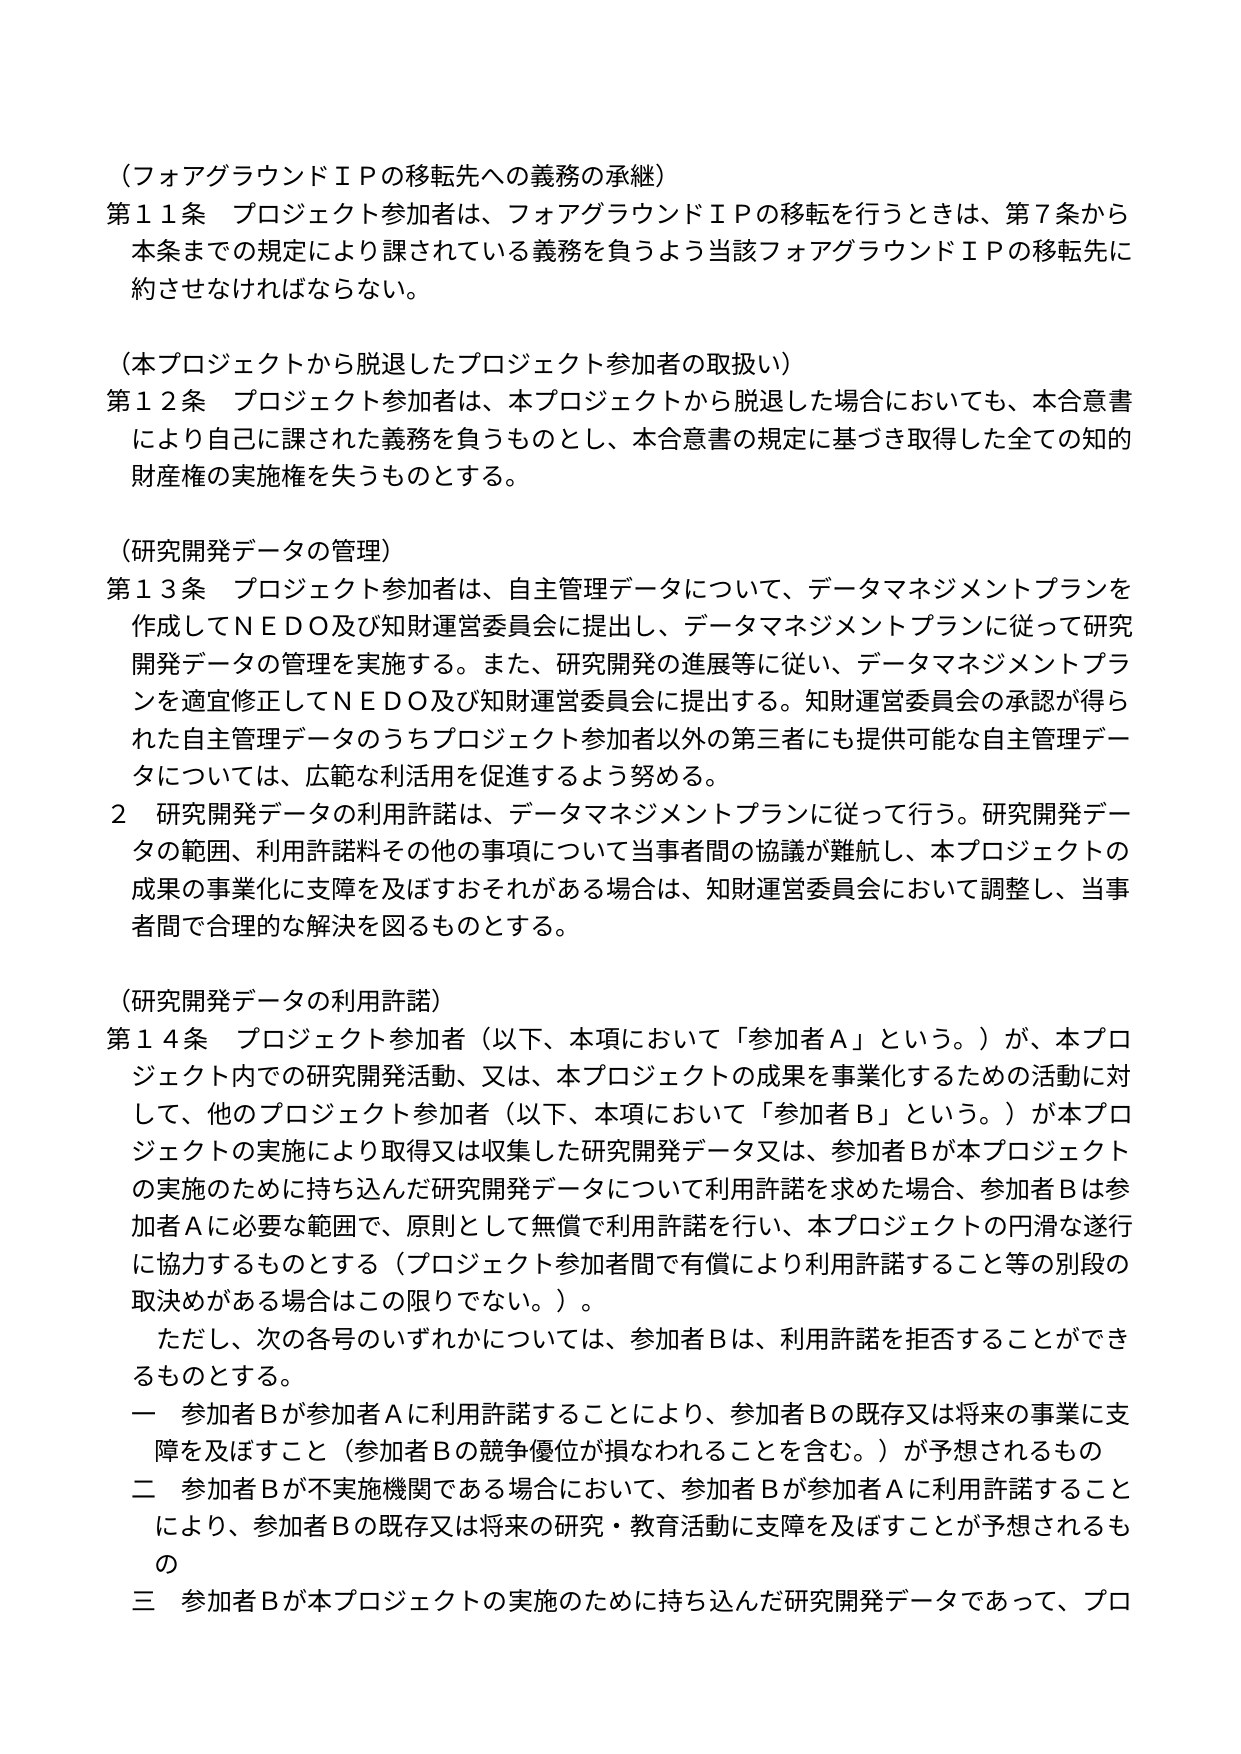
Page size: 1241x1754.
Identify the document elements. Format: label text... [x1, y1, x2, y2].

text ただし、次の各号のいずれかについては、参加者Ｂは、利用許諾を拒否することができるものとする。 [106, 1318, 1134, 1393]
text 第１１条 プロジェクト参加者は、フォアグラウンドＩＰの移転を行うときは、第７条から本条までの規定により課されている義務を負うよう当該フォアグラウンドＩＰの移転先に約させなければならない。 [106, 193, 1134, 306]
text （研究開発データの利用許諾） [106, 981, 1134, 1018]
text （フォアグラウンドＩＰの移転先への義務の承継） [106, 156, 1134, 193]
text （本プロジェクトから脱退したプロジェクト参加者の取扱い） [106, 343, 1134, 381]
text 第１２条 プロジェクト参加者は、本プロジェクトから脱退した場合においても、本合意書により自己に課された義務を負うものとし、本合意書の規定に基づき取得した全ての知的財産権の実施権を失うものとする。 [106, 381, 1134, 493]
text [106, 1581, 1134, 1618]
text ２ 研究開発データの利用許諾は、データマネジメントプランに従って行う。研究開発データの範囲、利用許諾料その他の事項について当事者間の協議が難航し、本プロジェクトの成果の事業化に支障を及ぼすおそれがある場合は、知財運営委員会において調整し、当事者間で合理的な解決を図るものとする。 [106, 793, 1134, 943]
text 第１４条 プロジェクト参加者（以下、本項において「参加者Ａ」という。）が、本プロジェクト内での研究開発活動、又は、本プロジェクトの成果を事業化するための活動に対して、他のプロジェクト参加者（以下、本項において「参加者Ｂ」という。）が本プロジェクトの実施により取得又は収集した研究開発データ又は、参加者Ｂが本プロジェクトの実施のために持ち込んだ研究開発データについて利用許諾を求めた場合、参加者Ｂは参加者Ａに必要な範囲で、原則として無償で利用許諾を行い、本プロジェクトの円滑な遂行に協力するものとする（プロジェクト参加者間で有償により利用許諾すること等の別段の取決めがある場合はこの限りでない。）。 [106, 1018, 1134, 1318]
text （研究開発データの管理） [106, 531, 1134, 568]
text 二 参加者Ｂが不実施機関である場合において、参加者Ｂが参加者Ａに利用許諾することにより、参加者Ｂの既存又は将来の研究・教育活動に支障を及ぼすことが予想されるもの [106, 1468, 1134, 1581]
text 一 参加者Ｂが参加者Ａに利用許諾することにより、参加者Ｂの既存又は将来の事業に支障を及ぼすこと（参加者Ｂの競争優位が損なわれることを含む。）が予想されるもの [106, 1393, 1134, 1468]
text 第１３条 プロジェクト参加者は、自主管理データについて、データマネジメントプランを作成してＮＥＤＯ及び知財運営委員会に提出し、データマネジメントプランに従って研究開発データの管理を実施する。また、研究開発の進展等に従い、データマネジメントプランを適宜修正してＮＥＤＯ及び知財運営委員会に提出する。知財運営委員会の承認が得られた自主管理データのうちプロジェクト参加者以外の第三者にも提供可能な自主管理データについては、広範な利活用を促進するよう努める。 [106, 568, 1134, 793]
